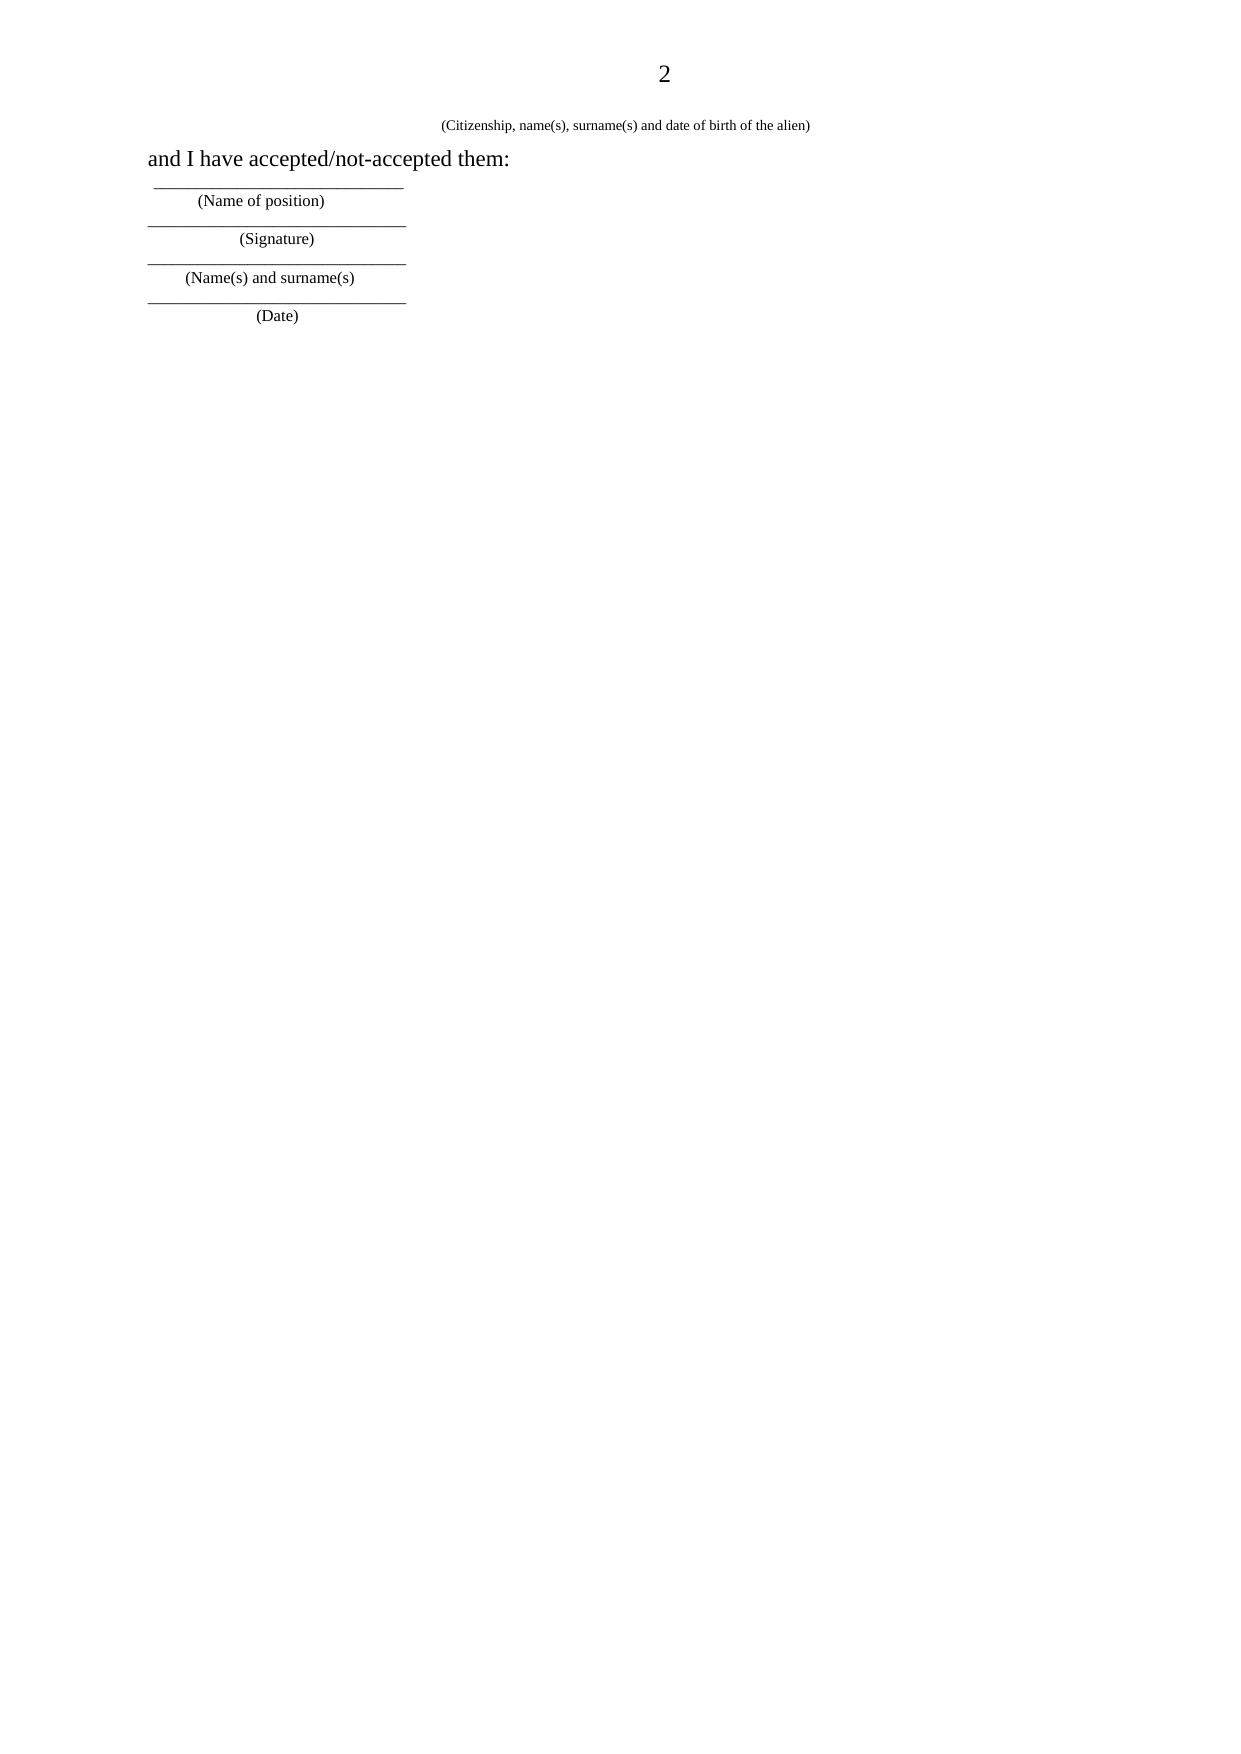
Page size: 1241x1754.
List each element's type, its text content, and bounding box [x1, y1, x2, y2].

text _______________________________ [148, 287, 1181, 306]
text (Name of position) [148, 191, 1181, 210]
text (Name(s) and surname(s) [148, 267, 1181, 287]
text ______________________________ [148, 172, 1181, 191]
text _______________________________ [148, 248, 1181, 267]
text (Signature) [148, 229, 1181, 248]
text and I have accepted/not-accepted them: [148, 145, 1181, 172]
text (Date) [148, 306, 1181, 325]
text (Citizenship, name(s), surname(s) and date of birth of the alien) [148, 117, 1181, 145]
text _______________________________ [148, 210, 1181, 229]
